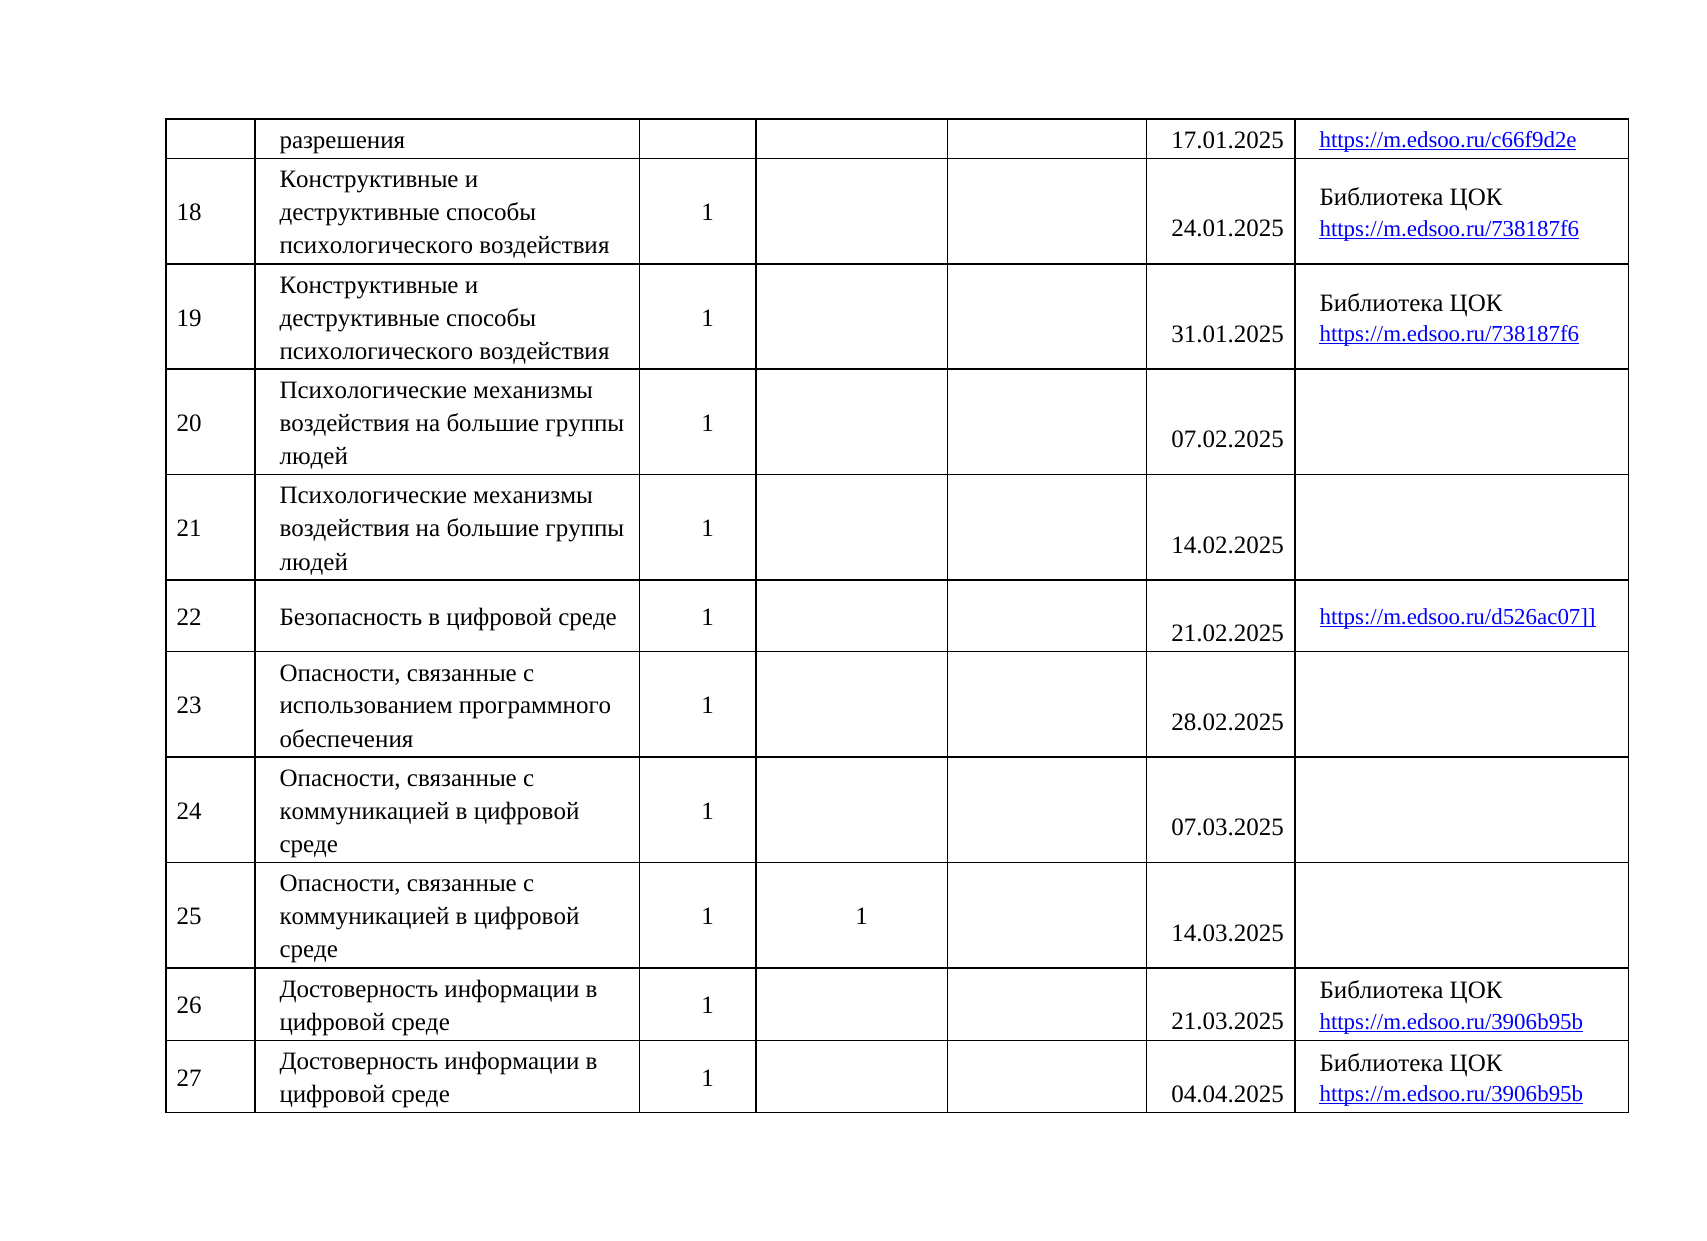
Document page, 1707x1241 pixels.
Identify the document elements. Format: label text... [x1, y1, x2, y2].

table_cell Конструктивные и деструктивные способы психологического воздействия [256, 159, 639, 263]
table_cell 1 [640, 475, 755, 579]
table_cell [757, 969, 947, 1039]
table_cell [1296, 475, 1628, 579]
table_cell [948, 475, 1146, 579]
table_cell 21.03.2025 [1147, 969, 1294, 1039]
table_cell Библиотека ЦОК https://m.edsoo.ru/738187f6 [1296, 265, 1628, 368]
table_cell [948, 265, 1146, 368]
table_cell https://m.edsoo.ru/d526ac07]] [1296, 581, 1628, 651]
table_cell [757, 758, 947, 862]
table_cell [948, 370, 1146, 474]
table_cell 1 [640, 863, 755, 967]
table_cell 1 [948, 120, 1146, 157]
table_cell 23 [167, 652, 254, 756]
table_cell 1 [640, 969, 755, 1039]
table_cell 27 [167, 1041, 254, 1112]
table_cell 17.01.2025 [1147, 120, 1294, 157]
table_cell Достоверность информации в цифровой среде [256, 1041, 639, 1112]
table_cell [757, 159, 947, 263]
table_cell [1296, 370, 1628, 474]
table_cell 14.03.2025 [1147, 863, 1294, 967]
table_cell Опасности, связанные с использованием программного обеспечения [256, 652, 639, 756]
table_cell Библиотека ЦОК https://m.edsoo.ru/738187f6 [1296, 159, 1628, 263]
table_cell [1296, 652, 1628, 756]
table_cell 1 [640, 581, 755, 651]
table_cell Психологические механизмы воздействия на большие группы людей [256, 370, 639, 474]
table_cell Опасности, связанные с коммуникацией в цифровой среде [256, 863, 639, 967]
table_cell [1296, 863, 1628, 967]
table_cell Библиотека ЦОК https://m.edsoo.ru/3906b95b [1296, 1041, 1628, 1112]
table_cell 1 [640, 120, 755, 157]
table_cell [1296, 120, 1628, 157]
table_cell [757, 370, 947, 474]
table_cell 24 [167, 758, 254, 862]
table_cell [948, 758, 1146, 862]
table_cell Конструктивные и деструктивные способы психологического воздействия [256, 265, 639, 368]
table_cell [1296, 758, 1628, 862]
table_cell [757, 475, 947, 579]
table_cell 14.02.2025 [1147, 475, 1294, 579]
table_cell 17 [167, 120, 254, 157]
table_cell [948, 652, 1146, 756]
table_cell 1 [640, 758, 755, 862]
table_cell [948, 1041, 1146, 1112]
table_cell 1 [640, 159, 755, 263]
table_cell 18 [167, 159, 254, 263]
table_cell 26 [167, 969, 254, 1039]
table_cell 25 [167, 863, 254, 967]
table_cell 04.04.2025 [1147, 1041, 1294, 1112]
table_cell [757, 652, 947, 756]
table_cell [948, 863, 1146, 967]
table_cell 21.02.2025 [1147, 581, 1294, 651]
table_cell 22 [167, 581, 254, 651]
table_cell Библиотека ЦОК https://m.edsoo.ru/3906b95b [1296, 969, 1628, 1039]
table_cell [757, 265, 947, 368]
table_cell 1 [640, 265, 755, 368]
table_cell 1 [757, 863, 947, 967]
table_cell 07.02.2025 [1147, 370, 1294, 474]
table_cell Опасности, связанные с коммуникацией в цифровой среде [256, 758, 639, 862]
table_cell 28.02.2025 [1147, 652, 1294, 756]
table_cell 1 [640, 370, 755, 474]
table_cell [757, 1041, 947, 1112]
table_cell Достоверность информации в цифровой среде [256, 969, 639, 1039]
table_cell 20 [167, 370, 254, 474]
table_cell 1 [640, 652, 755, 756]
table_cell 07.03.2025 [1147, 758, 1294, 862]
table_cell Психологические механизмы воздействия на большие группы людей [256, 475, 639, 579]
table_cell [948, 159, 1146, 263]
table_cell 21 [167, 475, 254, 579]
table_cell 24.01.2025 [1147, 159, 1294, 263]
table_cell 19 [167, 265, 254, 368]
table_cell Безопасность в цифровой среде [256, 581, 639, 651]
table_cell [256, 120, 639, 157]
table_cell [757, 120, 947, 157]
table_cell 31.01.2025 [1147, 265, 1294, 368]
table_cell [757, 581, 947, 651]
table_cell 1 [640, 1041, 755, 1112]
table_cell [948, 581, 1146, 651]
table_cell [948, 969, 1146, 1039]
